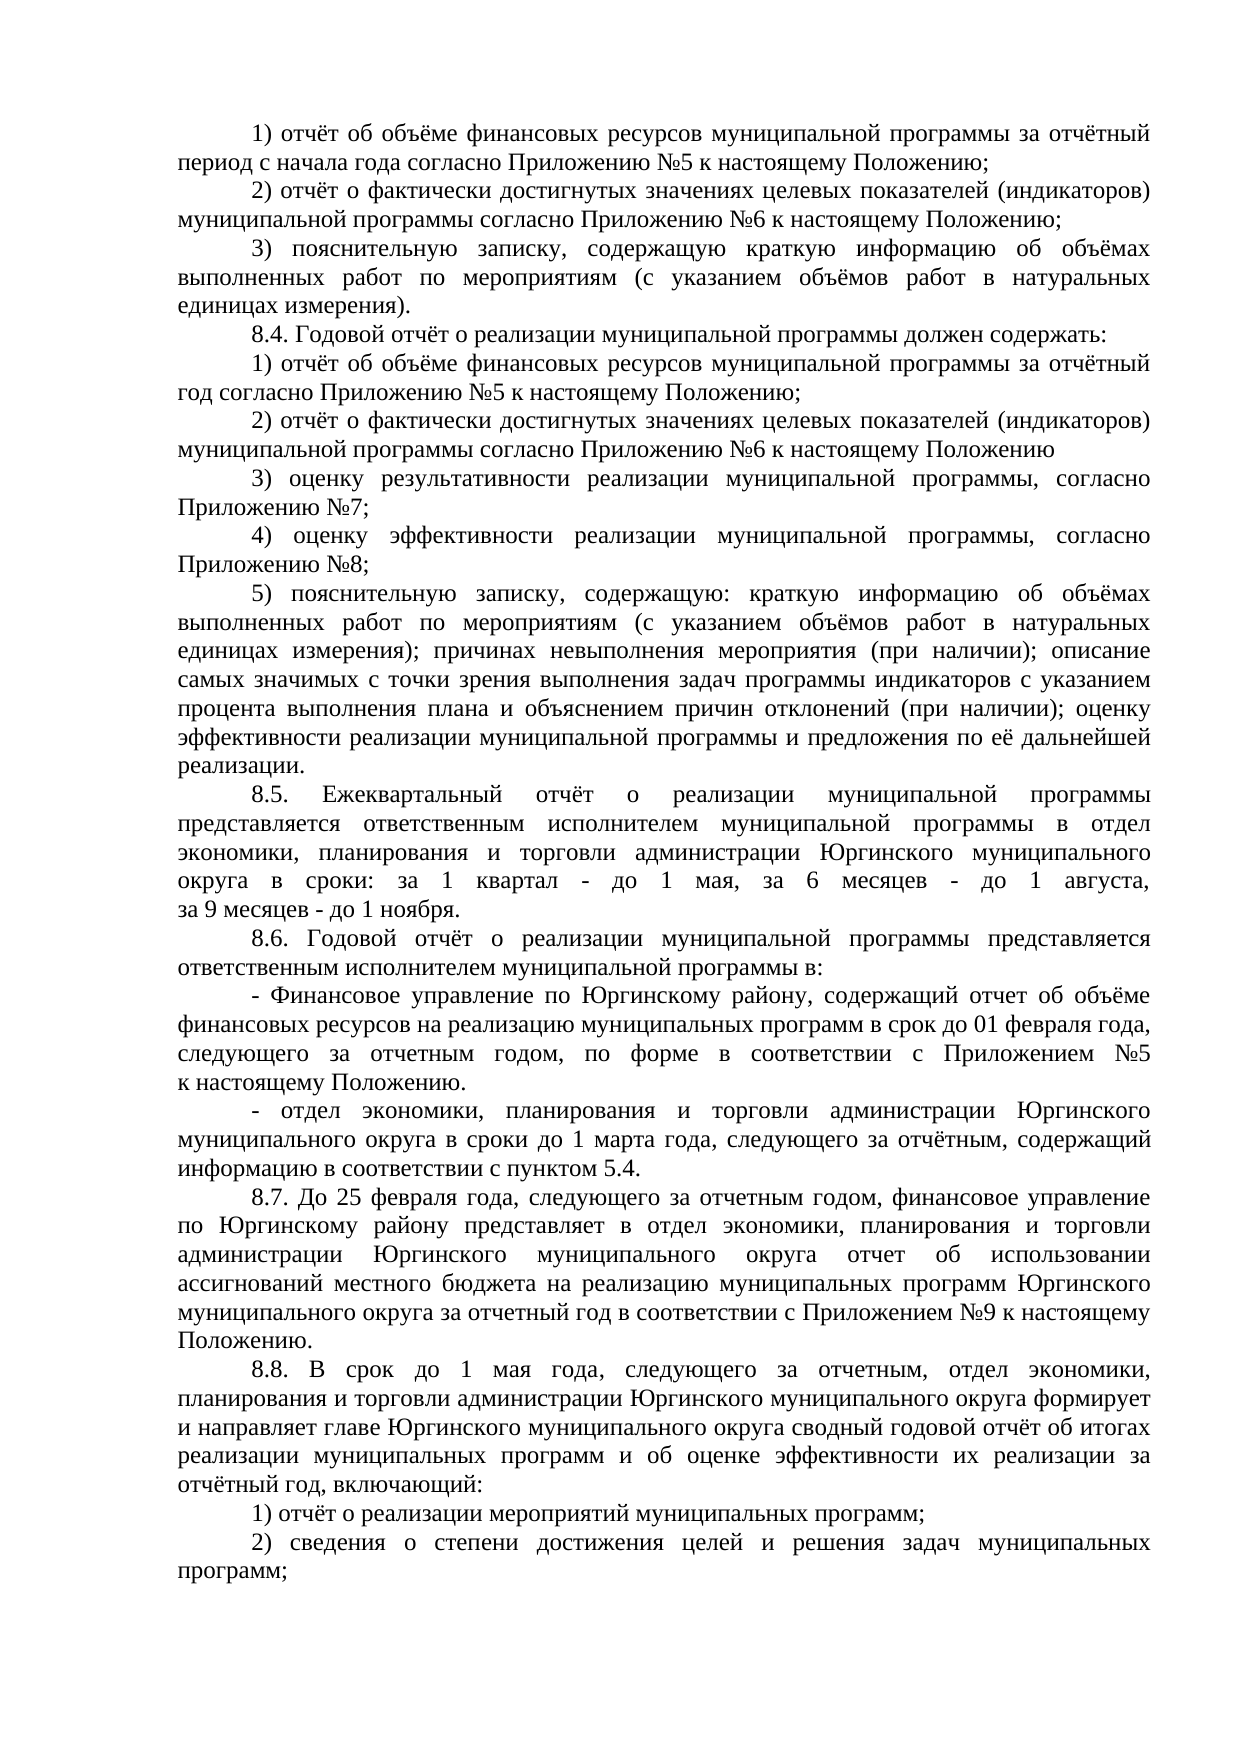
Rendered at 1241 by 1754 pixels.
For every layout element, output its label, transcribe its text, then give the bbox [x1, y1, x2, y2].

text 3) оценку результативности реализации муниципальной программы, согласно Приложению №7; [177, 463, 1152, 521]
text - Финансовое управление по Юргинскому району, содержащий отчет об объёме финансовых ресурсов на реализацию муниципальных программ в срок до 01 февраля года, следующего за отчетным годом, по форме в соответствии с Приложением №5 к настоящему Положению. [177, 981, 1152, 1096]
text 8.8. В срок до 1 мая года, следующего за отчетным, отдел экономики, планирования и торговли администрации Юргинского муниципального округа формирует и направляет главе Юргинского муниципального округа сводный годовой отчёт об итогах реализации муниципальных программ и об оценке эффективности их реализации за отчётный год, включающий: [177, 1354, 1152, 1498]
text 2) отчёт о фактически достигнутых значениях целевых показателей (индикаторов) муниципальной программы согласно Приложению №6 к настоящему Положению; [177, 176, 1152, 233]
text 1) отчёт о реализации мероприятий муниципальных программ; [177, 1498, 1152, 1527]
text 8.7. До 25 февраля года, следующего за отчетным годом, финансовое управление по Юргинскому району представляет в отдел экономики, планирования и торговли администрации Юргинского муниципального округа отчет об использовании ассигнований местного бюджета на реализацию муниципальных программ Юргинского муниципального округа за отчетный год в соответствии с Приложением №9 к настоящему Положению. [177, 1182, 1152, 1354]
text 5) пояснительную записку, содержащую: краткую информацию об объёмах выполненных работ по мероприятиям (с указанием объёмов работ в натуральных единицах измерения); причинах невыполнения мероприятия (при наличии); описание самых значимых с точки зрения выполнения задач программы индикаторов с указанием процента выполнения плана и объяснением причин отклонений (при наличии); оценку эффективности реализации муниципальной программы и предложения по её дальнейшей реализации. [177, 578, 1152, 779]
text 8.4. Годовой отчёт о реализации муниципальной программы должен содержать: [177, 319, 1152, 348]
text 1) отчёт об объёме финансовых ресурсов муниципальной программы за отчётный период с начала года согласно Приложению №5 к настоящему Положению; [177, 118, 1152, 176]
text 8.5. Ежеквартальный отчёт о реализации муниципальной программы представляется ответственным исполнителем муниципальной программы в отдел экономики, планирования и торговли администрации Юргинского муниципального округа в сроки: за 1 квартал - до 1 мая, за 6 месяцев - до 1 августа, за 9 месяцев - до 1 ноября. [177, 779, 1152, 923]
text 3) пояснительную записку, содержащую краткую информацию об объёмах выполненных работ по мероприятиям (с указанием объёмов работ в натуральных единицах измерения). [177, 233, 1152, 319]
text 2) отчёт о фактически достигнутых значениях целевых показателей (индикаторов) муниципальной программы согласно Приложению №6 к настоящему Положению [177, 406, 1152, 463]
text 1) отчёт об объёме финансовых ресурсов муниципальной программы за отчётный год согласно Приложению №5 к настоящему Положению; [177, 348, 1152, 406]
text 4) оценку эффективности реализации муниципальной программы, согласно Приложению №8; [177, 521, 1152, 578]
text 8.6. Годовой отчёт о реализации муниципальной программы представляется ответственным исполнителем муниципальной программы в: [177, 923, 1152, 981]
text 2) сведения о степени достижения целей и решения задач муниципальных программ; [177, 1527, 1152, 1584]
text - отдел экономики, планирования и торговли администрации Юргинского муниципального округа в сроки до 1 марта года, следующего за отчётным, содержащий информацию в соответствии с пунктом 5.4. [177, 1096, 1152, 1182]
